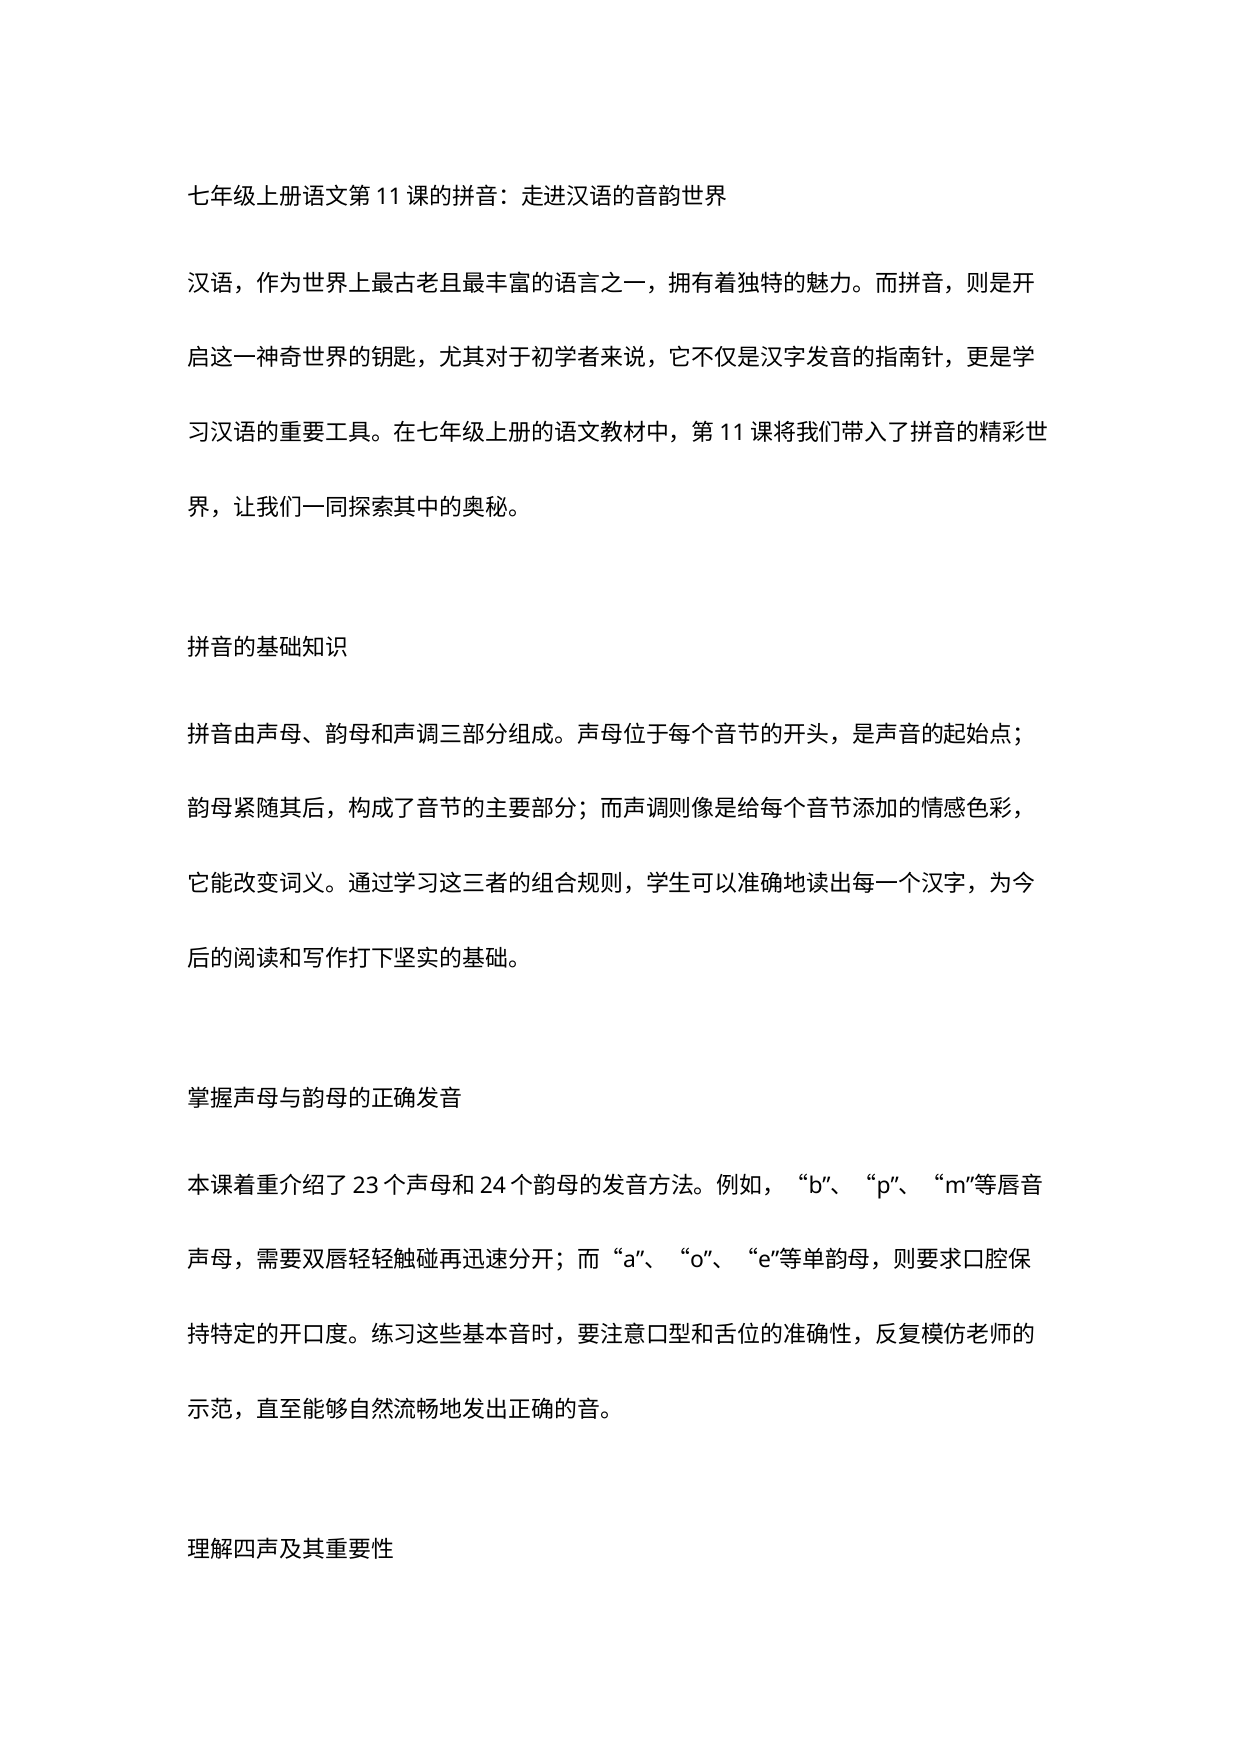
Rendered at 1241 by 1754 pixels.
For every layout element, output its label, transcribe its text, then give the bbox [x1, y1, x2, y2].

text 拼音由声母、韵母和声调三部分组成。声母位于每个音节的开头，是声音的起始点；韵母紧随其后，构成了音节的主要部分；而声调则像是给每个音节添加的情感色彩，它能改变词义。通过学习这三者的组合规则，学生可以准确地读出每一个汉字，为今后的阅读和写作打下坚实的基础。 [187, 700, 1053, 989]
text 掌握声母与韵母的正确发音 [187, 1064, 1053, 1129]
text 拼音的基础知识 [187, 613, 1053, 678]
text 七年级上册语文第11课的拼音：走进汉语的音韵世界 [187, 162, 1053, 227]
text 本课着重介绍了23个声母和24个韵母的发音方法。例如，“b”、“p”、“m”等唇音声母，需要双唇轻轻触碰再迅速分开；而“a”、“o”、“e”等单韵母，则要求口腔保持特定的开口度。练习这些基本音时，要注意口型和舌位的准确性，反复模仿老师的示范，直至能够自然流畅地发出正确的音。 [187, 1151, 1053, 1440]
text 理解四声及其重要性 [187, 1515, 1053, 1580]
text 汉语，作为世界上最古老且最丰富的语言之一，拥有着独特的魅力。而拼音，则是开启这一神奇世界的钥匙，尤其对于初学者来说，它不仅是汉字发音的指南针，更是学习汉语的重要工具。在七年级上册的语文教材中，第11课将我们带入了拼音的精彩世界，让我们一同探索其中的奥秘。 [187, 249, 1053, 538]
